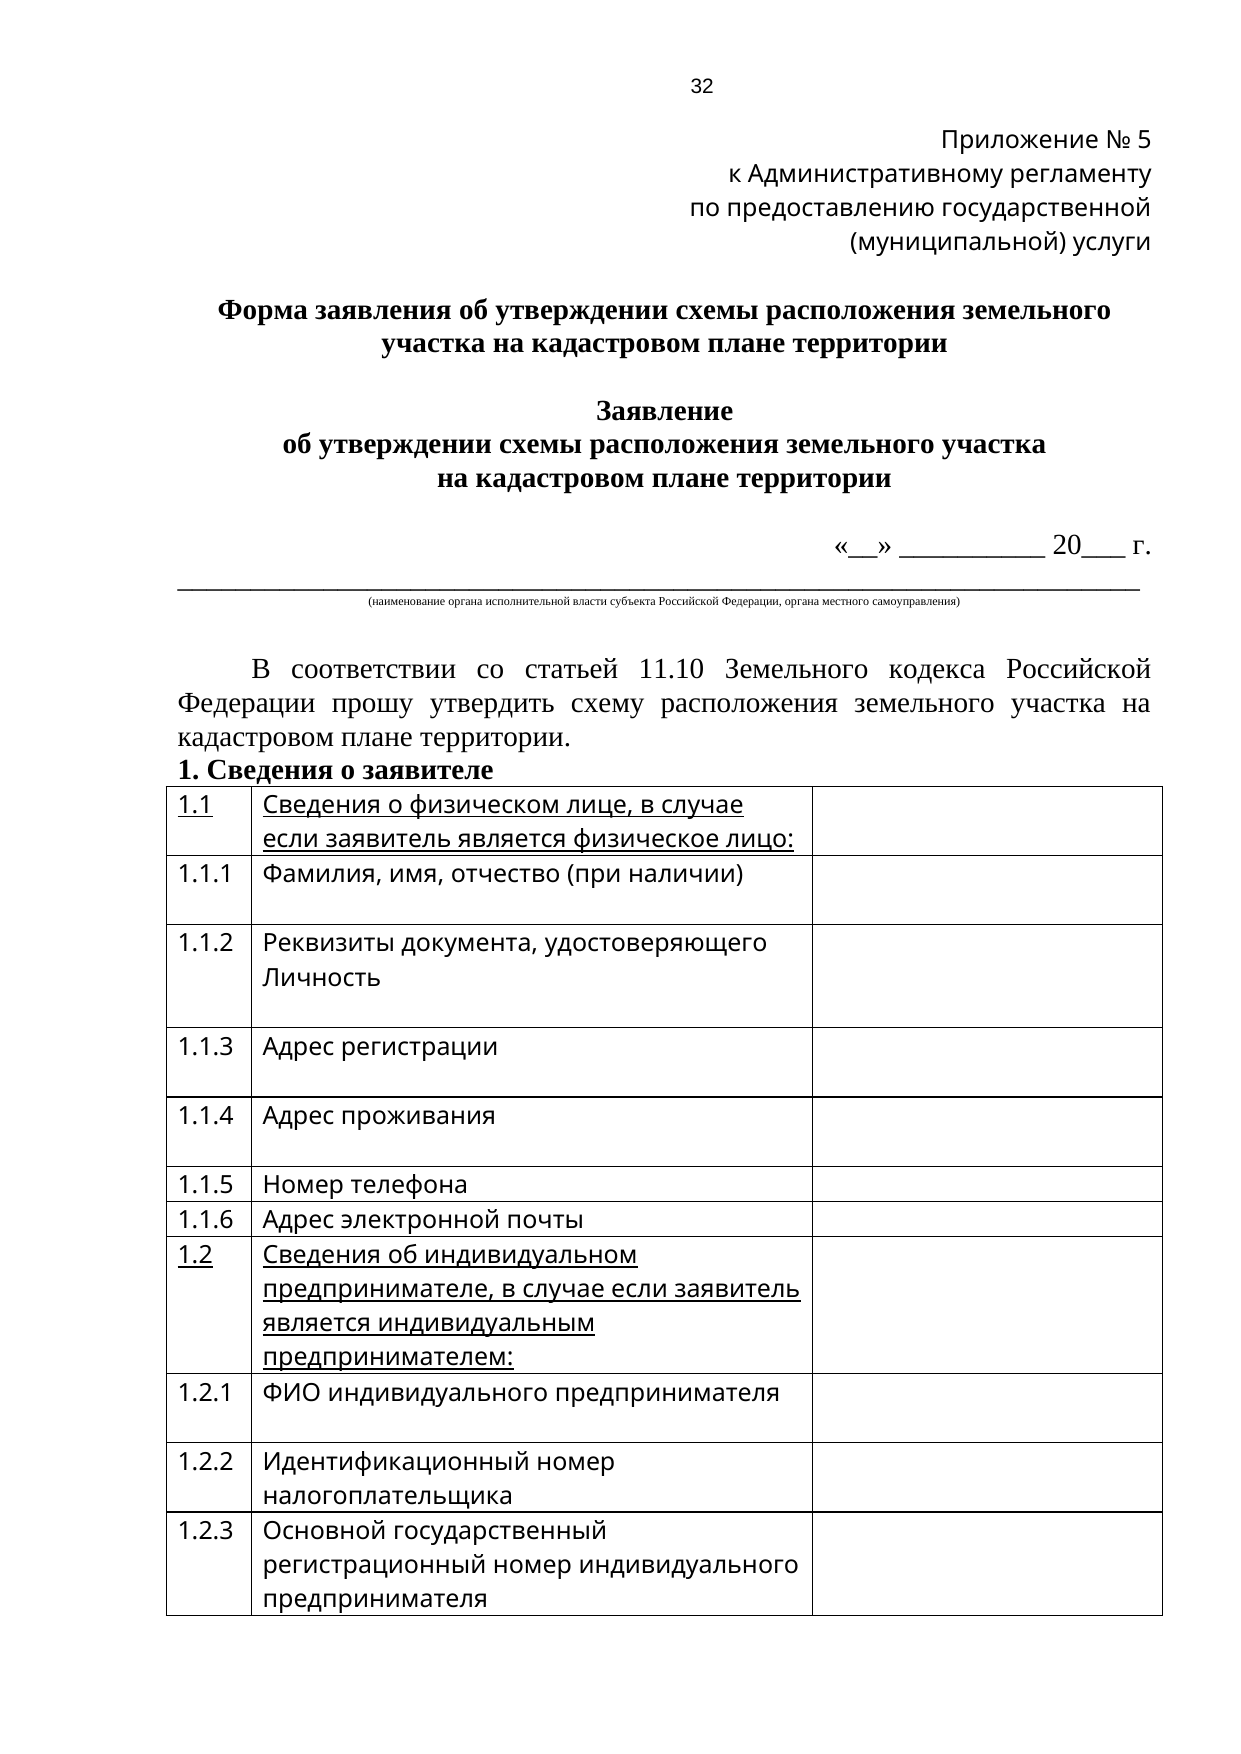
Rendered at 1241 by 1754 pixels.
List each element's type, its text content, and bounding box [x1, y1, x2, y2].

table_cell 1.1.2 [167, 925, 251, 1027]
table_cell Реквизиты документа, удостоверяющего Личность [252, 925, 812, 1027]
table_cell Фамилия, имя, отчество (при наличии) [252, 856, 812, 924]
table_cell [813, 1167, 1162, 1201]
table_cell [813, 1202, 1162, 1236]
table_cell Адрес электронной почты [252, 1202, 812, 1236]
table_cell [813, 856, 1162, 924]
table_cell 1.1.6 [167, 1202, 251, 1236]
table_cell Основной государственный регистрационный номер индивидуального предпринимателя [252, 1513, 812, 1615]
table_cell 1.1.5 [167, 1167, 251, 1201]
text 1. Сведения о заявителе [177, 752, 1152, 786]
table_cell 1.2.1 [167, 1374, 251, 1442]
text «__» __________ 20___ г. [177, 527, 1152, 560]
table_cell 1.1.4 [167, 1098, 251, 1166]
table_cell [813, 1237, 1162, 1373]
table_cell Адрес регистрации [252, 1028, 812, 1096]
table_cell 1.1.3 [167, 1028, 251, 1096]
text по предоставлению государственной [177, 190, 1152, 224]
table_cell Сведения об индивидуальном предпринимателе, в случае если заявитель является индивидуальным предпринимателем: [252, 1237, 812, 1373]
text Форма заявления об утверждении схемы расположения земельного участка на кадастровом плане территории [177, 292, 1152, 359]
text к Административному регламенту [177, 156, 1152, 190]
table_cell [813, 925, 1162, 1027]
table_cell ФИО индивидуального предпринимателя [252, 1374, 812, 1442]
table_cell 1.1.1 [167, 856, 251, 924]
table_cell [813, 1443, 1162, 1511]
table_cell Идентификационный номер налогоплательщика [252, 1443, 812, 1511]
table_cell 1.2 [167, 1237, 251, 1373]
table_cell 1.2.3 [167, 1513, 251, 1615]
table_cell [813, 1098, 1162, 1166]
table_cell Адрес проживания [252, 1098, 812, 1166]
table_header Сведения о физическом лице, в случае если заявитель является физическое лицо: [252, 787, 812, 855]
table_cell [813, 1374, 1162, 1442]
text Приложение № 5 [177, 122, 1152, 156]
text (муниципальной) услуги [177, 224, 1152, 258]
table_cell [813, 1028, 1162, 1096]
text об утверждении схемы расположения земельного участка [177, 426, 1152, 460]
table_cell [813, 1513, 1162, 1615]
text Заявление [177, 393, 1152, 426]
text __________________________________________________________________ [177, 560, 1152, 594]
table_header 1.1 [167, 787, 251, 855]
text на кадастровом плане территории [177, 460, 1152, 493]
table_cell 1.2.2 [167, 1443, 251, 1511]
table_header [813, 787, 1162, 855]
table_cell Номер телефона [252, 1167, 812, 1201]
text (наименование органа исполнительной власти субъекта Российской Федерации, органа местного самоуправления) [177, 594, 1152, 618]
text В соответствии со статьей 11.10 Земельного кодекса Российской Федерации прошу утвердить схему расположения земельного участка на кадастровом плане территории. [177, 652, 1152, 752]
